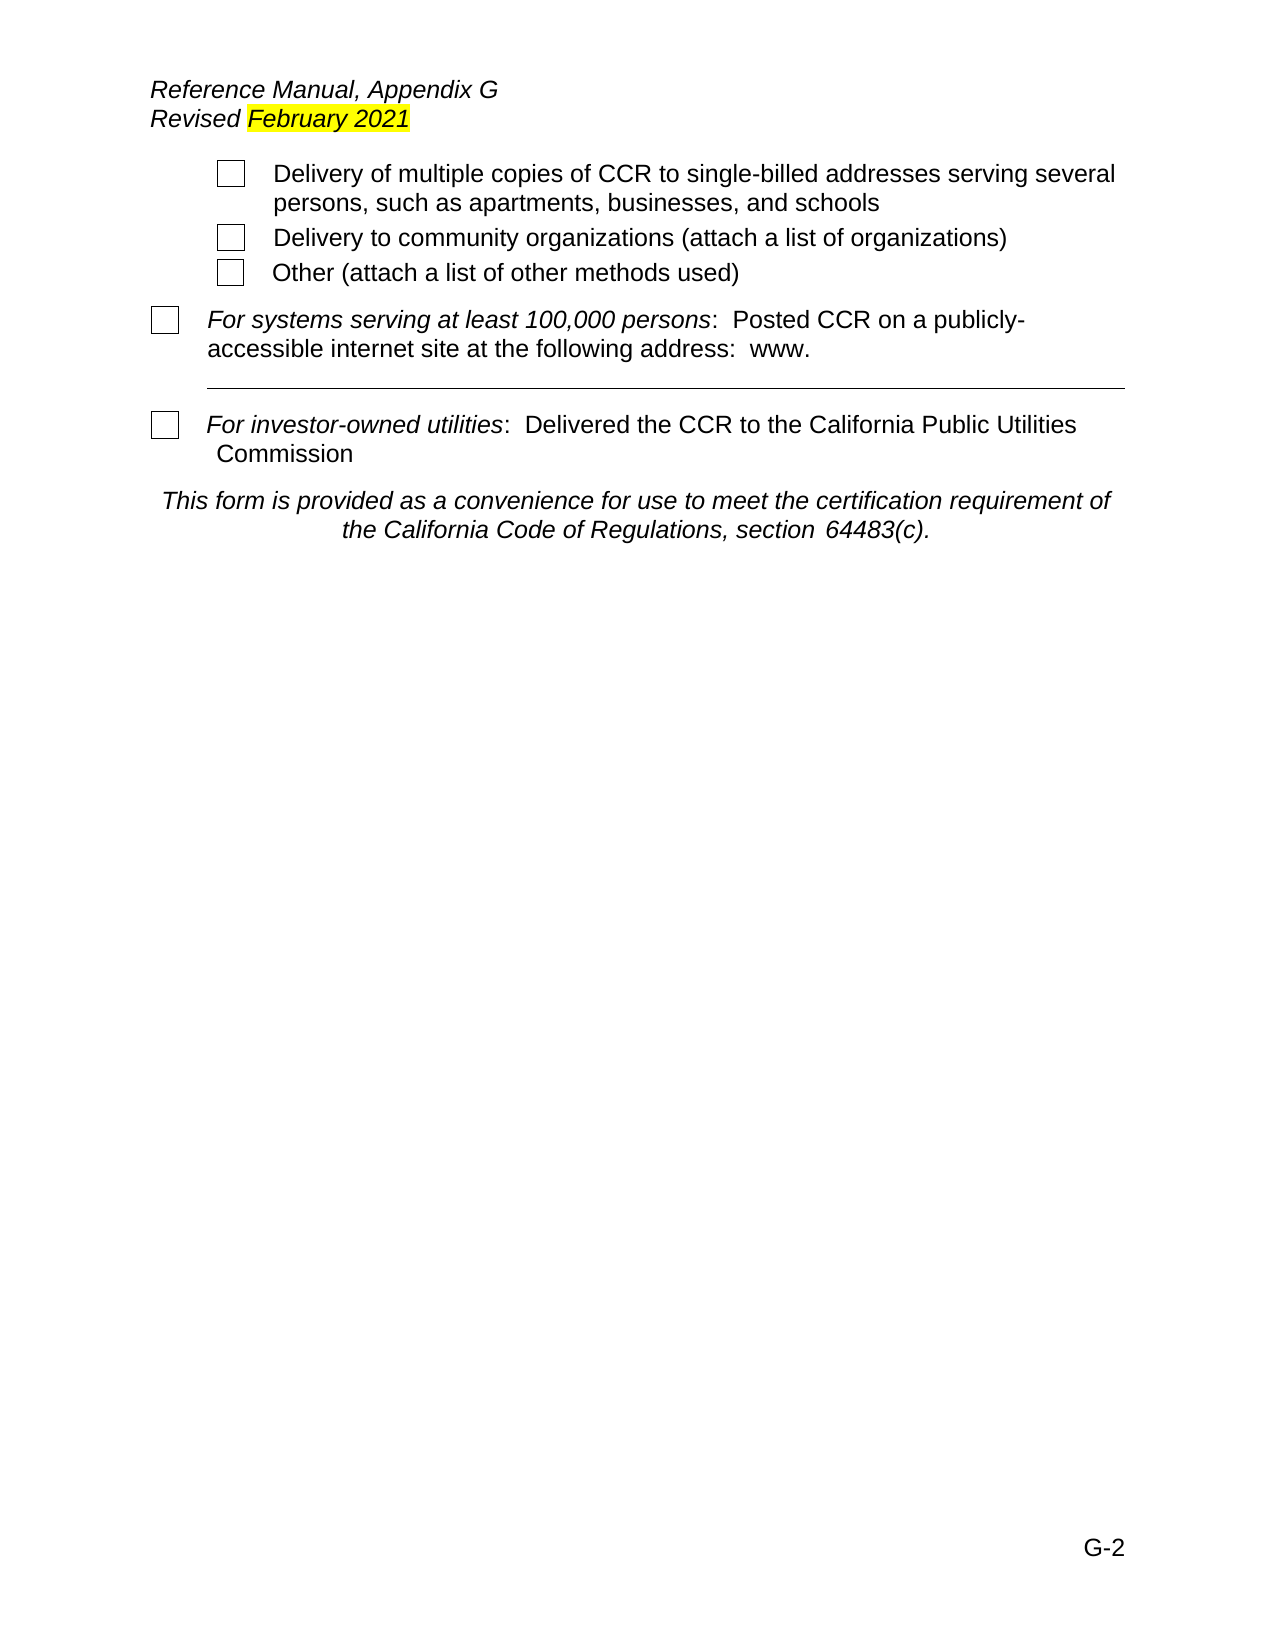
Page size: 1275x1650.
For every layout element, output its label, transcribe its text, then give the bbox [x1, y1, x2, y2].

text Other (attach a list of other methods used) [216, 258, 1125, 286]
text Delivery of multiple copies of CCR to single-billed addresses serving several persons, such as apartments, businesses, and schools [216, 159, 1125, 216]
text This form is provided as a convenience for use to meet the certification requirement of the California Code of Regulations, section 64483(c). [150, 486, 1125, 544]
text For investor-owned utilities: Delivered the CCR to the California Public Utilities Commission [150, 410, 1125, 468]
text For systems serving at least 100,000 persons: Posted CCR on a publicly-accessible internet site at the following address: www. [150, 305, 1125, 391]
text Delivery to community organizations (attach a list of organizations) [216, 223, 1125, 251]
